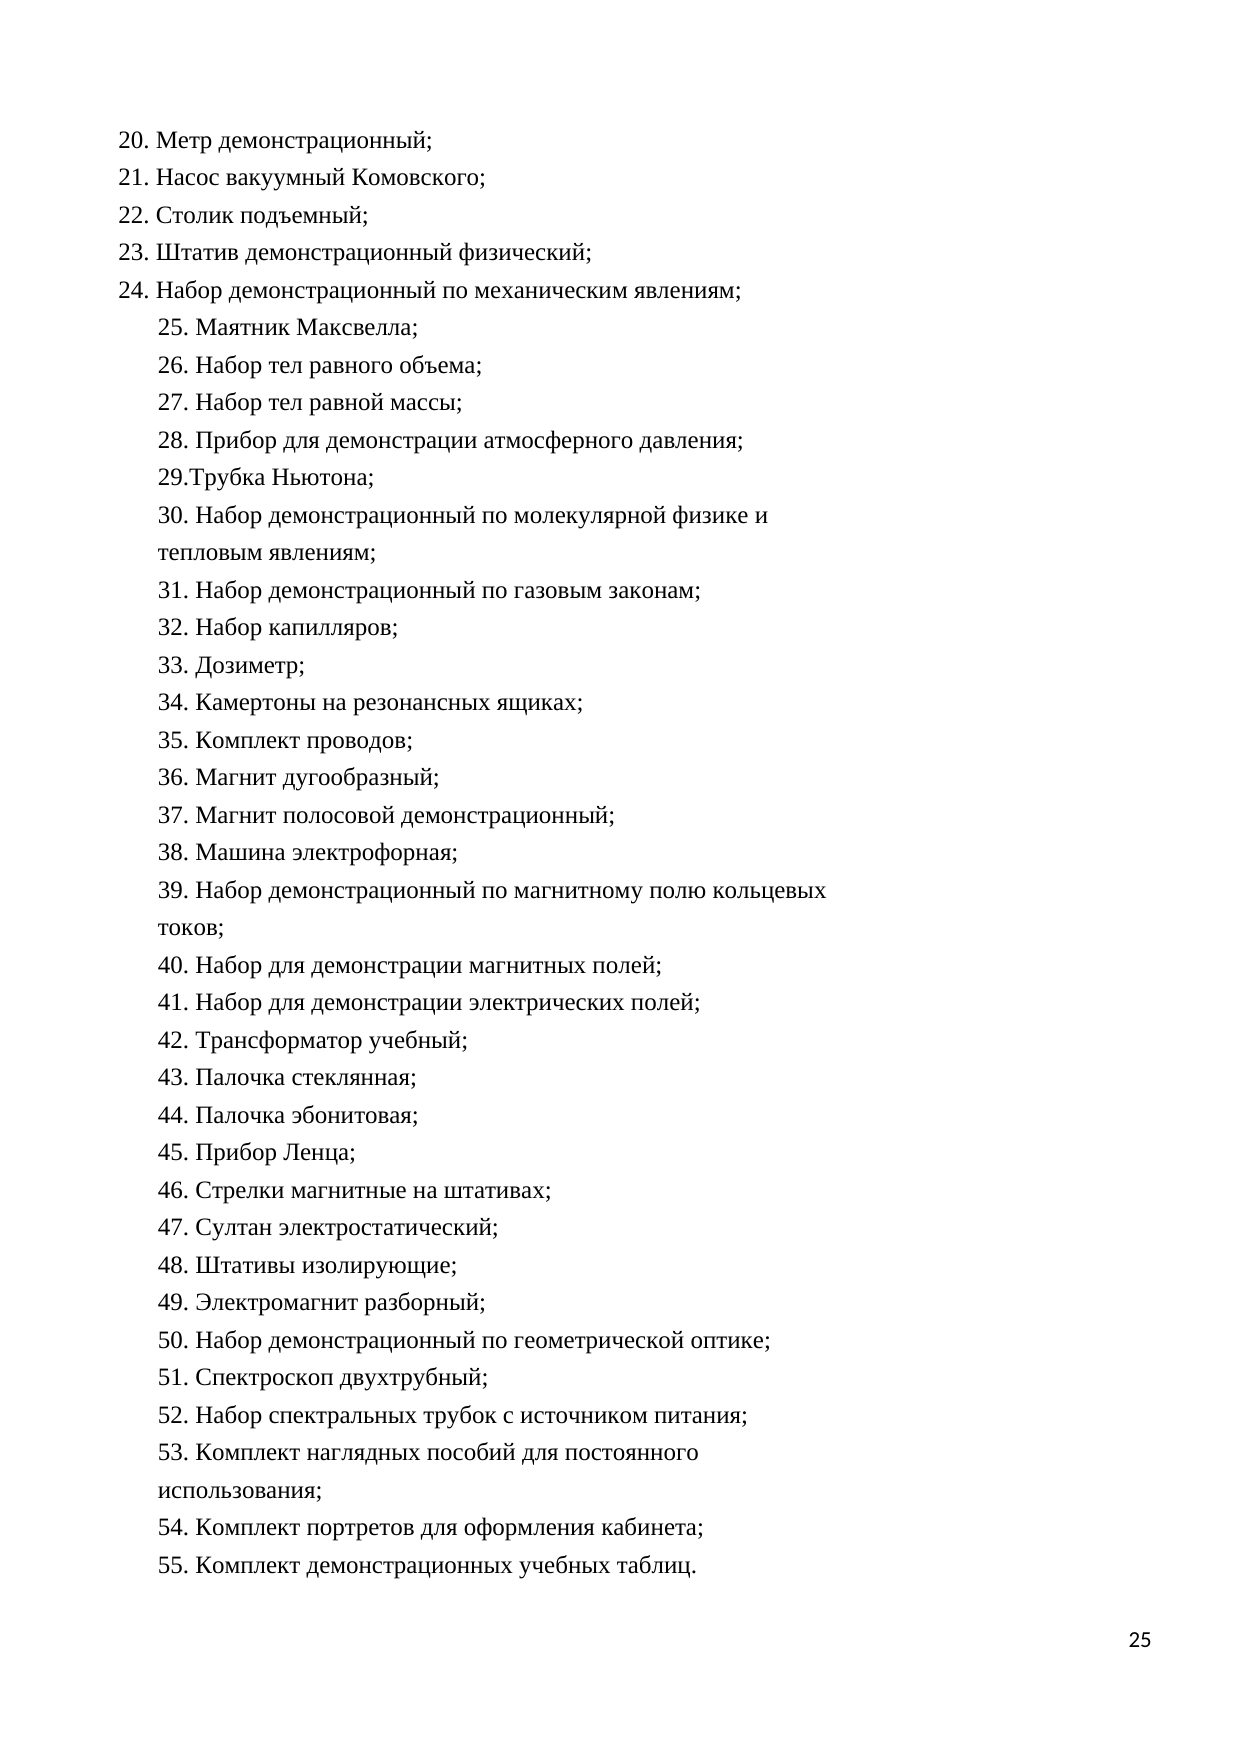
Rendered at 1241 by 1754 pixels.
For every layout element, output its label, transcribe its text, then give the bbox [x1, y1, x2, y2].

text 25. Маятник Максвелла; 26. Набор тел равного объема; 27. Набор тел равной массы; 28. Прибор для демонстрации атмосферного давления; 29.Трубка Ньютона; 30. Набор демонстрационный по молекулярной физике и тепловым явлениям; 31. Набор демонстрационный по газовым законам; 32. Набор капилляров; 33. Дозиметр; 34. Камертоны на резонансных ящиках; 35. Комплект проводов; 36. Магнит дугообразный; 37. Магнит полосовой демонстрационный; 38. Машина электрофорная; 39. Набор демонстрационный по магнитному полю кольцевых токов; 40. Набор для демонстрации магнитных полей; 41. Набор для демонстрации электрических полей; 42. Трансформатор учебный; 43. Палочка стеклянная; 44. Палочка эбонитовая; 45. Прибор Ленца; 46. Стрелки магнитные на штативах; 47. Султан электростатический; 48. Штативы изолирующие; 49. Электромагнит разборный; 50. Набор демонстрационный по геометрической оптике; 51. Спектроскоп двухтрубный; 52. Набор спектральных трубок с источником питания; 53. Комплект наглядных пособий для постоянного использования; 54. Комплект портретов для оформления кабинета; 55. Комплект демонстрационных учебных таблиц. [158, 306, 1122, 1581]
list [118, 118, 1122, 306]
